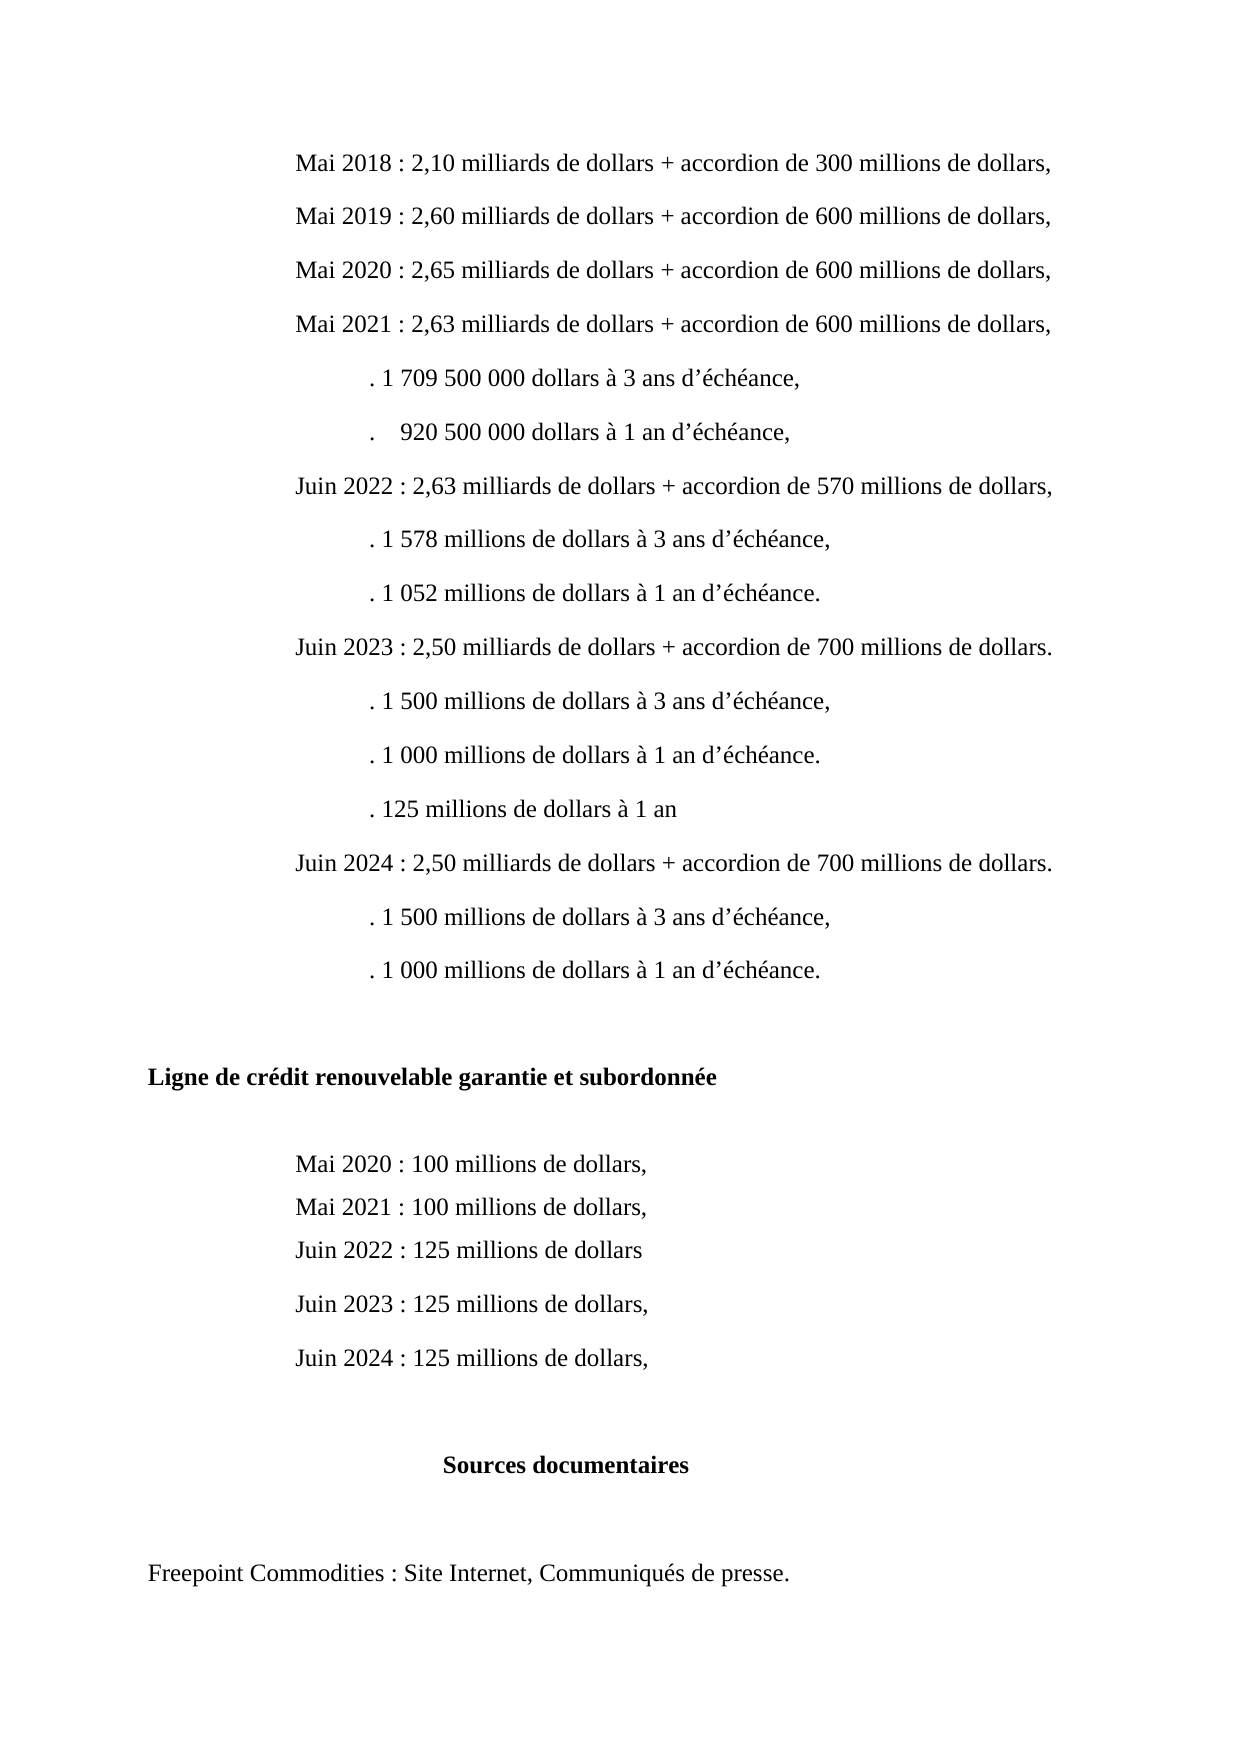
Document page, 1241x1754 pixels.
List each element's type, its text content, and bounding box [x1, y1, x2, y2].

text Mai 2018 : 2,10 milliards de dollars + accordion de 300 millions de dollars, [295, 148, 1093, 176]
text . 1 052 millions de dollars à 1 an d’échéance. [295, 578, 1093, 607]
text . 1 500 millions de dollars à 3 ans d’échéance, [295, 686, 1093, 715]
text . 1 000 millions de dollars à 1 an d’échéance. [295, 955, 1093, 984]
text . 1 500 millions de dollars à 3 ans d’échéance, [295, 902, 1093, 930]
text Juin 2022 : 125 millions de dollars [221, 1235, 1093, 1264]
text Freepoint Commodities : Site Internet, Communiqués de presse. [148, 1558, 1093, 1587]
text Mai 2021 : 100 millions de dollars, [148, 1192, 1093, 1221]
text . 125 millions de dollars à 1 an [295, 794, 1093, 823]
text Juin 2023 : 125 millions de dollars, [221, 1289, 1093, 1317]
text Juin 2024 : 2,50 milliards de dollars + accordion de 700 millions de dollars. [295, 848, 1093, 876]
text Mai 2020 : 2,65 milliards de dollars + accordion de 600 millions de dollars, [295, 255, 1093, 284]
text Mai 2020 : 100 millions de dollars, [148, 1149, 1093, 1177]
text . 1 709 500 000 dollars à 3 ans d’échéance, [295, 363, 1093, 392]
text Juin 2023 : 2,50 milliards de dollars + accordion de 700 millions de dollars. [295, 632, 1093, 661]
text Ligne de crédit renouvelable garantie et subordonnée [148, 1062, 1093, 1091]
text Juin 2024 : 125 millions de dollars, [221, 1343, 1093, 1371]
text . 1 578 millions de dollars à 3 ans d’échéance, [295, 524, 1093, 553]
text Sources documentaires [369, 1450, 1093, 1479]
text . 920 500 000 dollars à 1 an d’échéance, [295, 417, 1093, 446]
text . 1 000 millions de dollars à 1 an d’échéance. [295, 740, 1093, 769]
text Mai 2019 : 2,60 milliards de dollars + accordion de 600 millions de dollars, [295, 201, 1093, 230]
text Mai 2021 : 2,63 milliards de dollars + accordion de 600 millions de dollars, [295, 309, 1093, 338]
text Juin 2022 : 2,63 milliards de dollars + accordion de 570 millions de dollars, [295, 471, 1093, 499]
